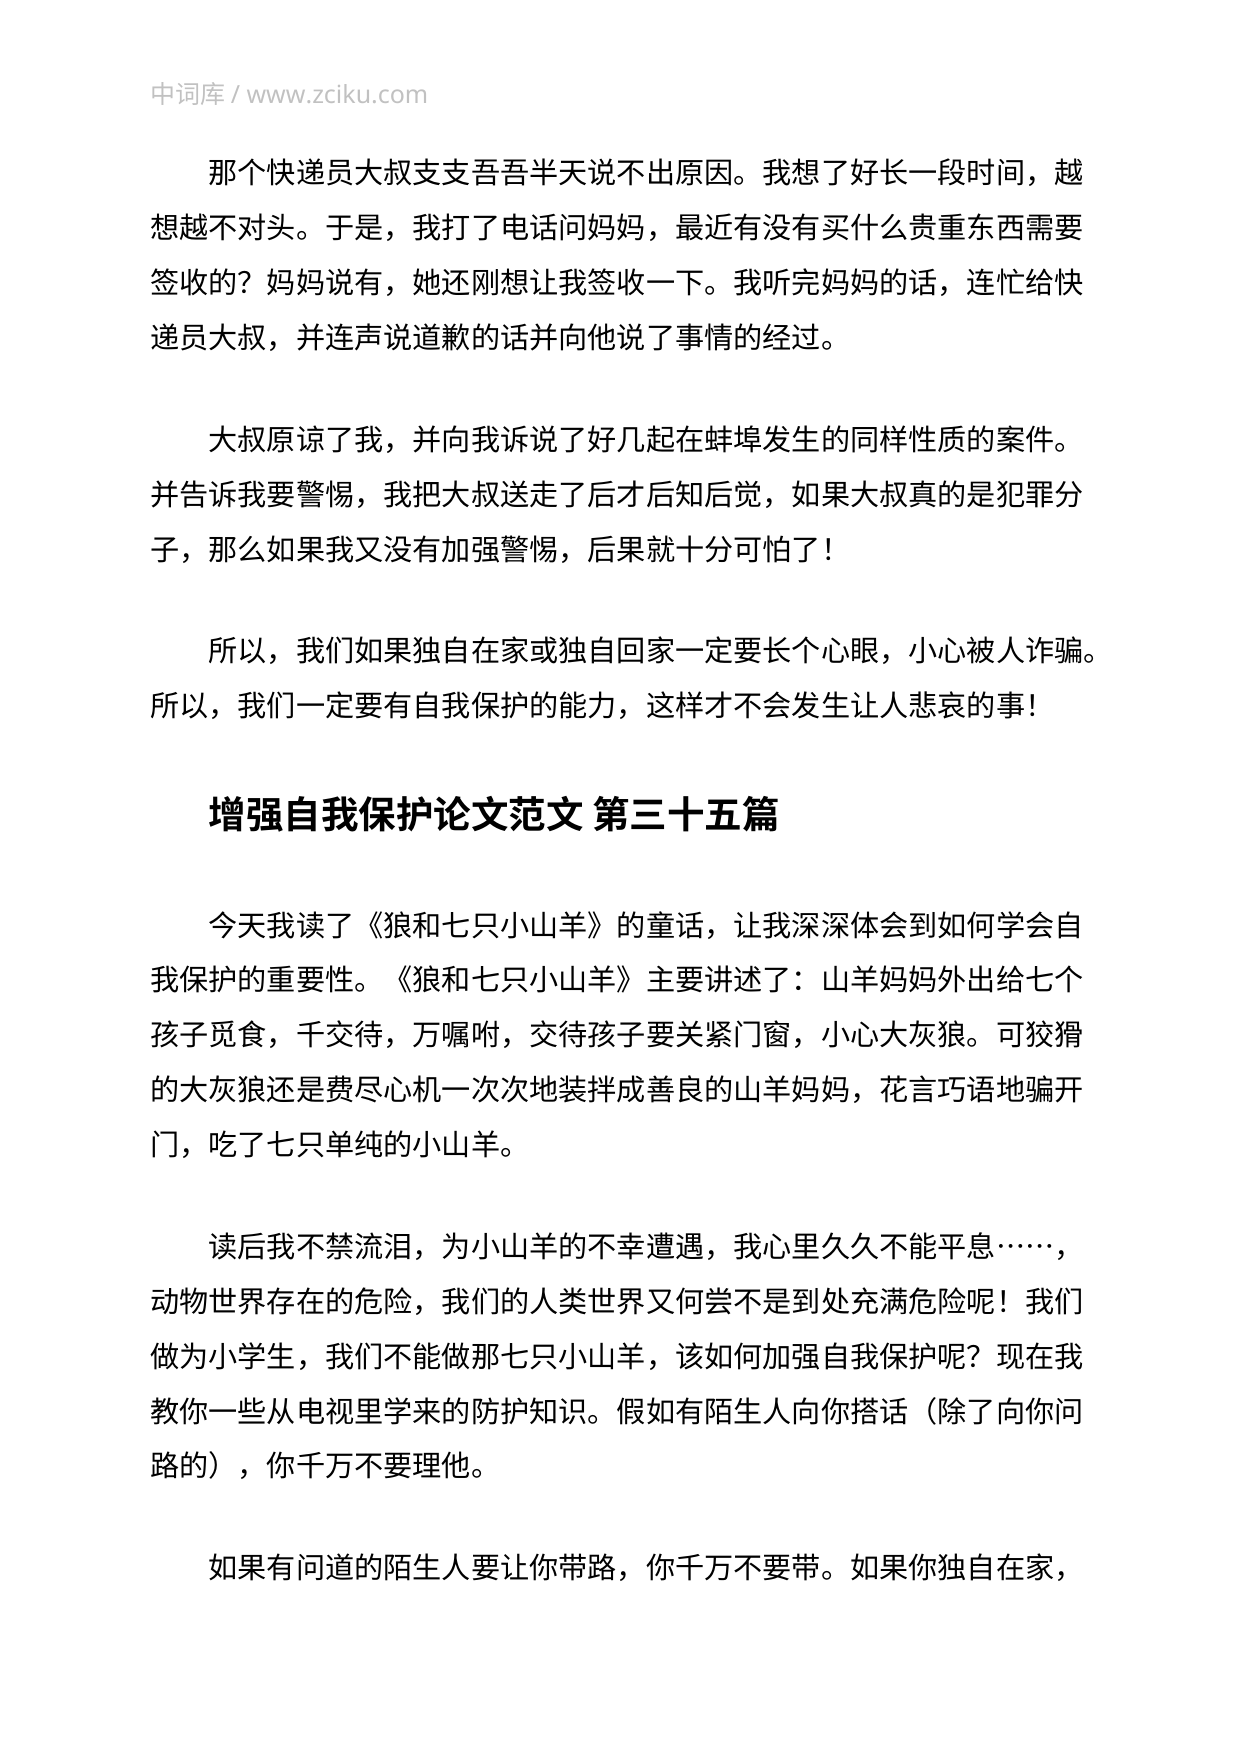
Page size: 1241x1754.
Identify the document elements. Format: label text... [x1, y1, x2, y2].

text 大叔原谅了我，并向我诉说了好几起在蚌埠发生的同样性质的案件。并告诉我要警惕，我把大叔送走了后才后知后觉，如果大叔真的是犯罪分子，那么如果我又没有加强警惕，后果就十分可怕了！ [150, 416, 1090, 568]
text 今天我读了《狼和七只小山羊》的童话，让我深深体会到如何学会自我保护的重要性。《狼和七只小山羊》主要讲述了：山羊妈妈外出给七个孩子觅食，千交待，万嘱咐，交待孩子要关紧门窗，小心大灰狼。可狡猾的大灰狼还是费尽心机一次次地装拌成善良的山羊妈妈，花言巧语地骗开门，吃了七只单纯的小山羊。 [150, 902, 1090, 1164]
text 所以，我们如果独自在家或独自回家一定要长个心眼，小心被人诈骗。所以，我们一定要有自我保护的能力，这样才不会发生让人悲哀的事！ [150, 628, 1090, 725]
text 增强自我保护论文范文 第三十五篇 [150, 785, 1090, 839]
text 那个快递员大叔支支吾吾半天说不出原因。我想了好长一段时间，越想越不对头。于是，我打了电话问妈妈，最近有没有买什么贵重东西需要签收的？妈妈说有，她还刚想让我签收一下。我听完妈妈的话，连忙给快递员大叔，并连声说道歉的话并向他说了事情的经过。 [150, 150, 1090, 357]
text 读后我不禁流泪，为小山羊的不幸遭遇，我心里久久不能平息……，动物世界存在的危险，我们的人类世界又何尝不是到处充满危险呢！我们做为小学生，我们不能做那七只小山羊，该如何加强自我保护呢？现在我教你一些从电视里学来的防护知识。假如有陌生人向你搭话（除了向你问路的），你千万不要理他。 [150, 1223, 1090, 1485]
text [150, 1545, 1090, 1587]
